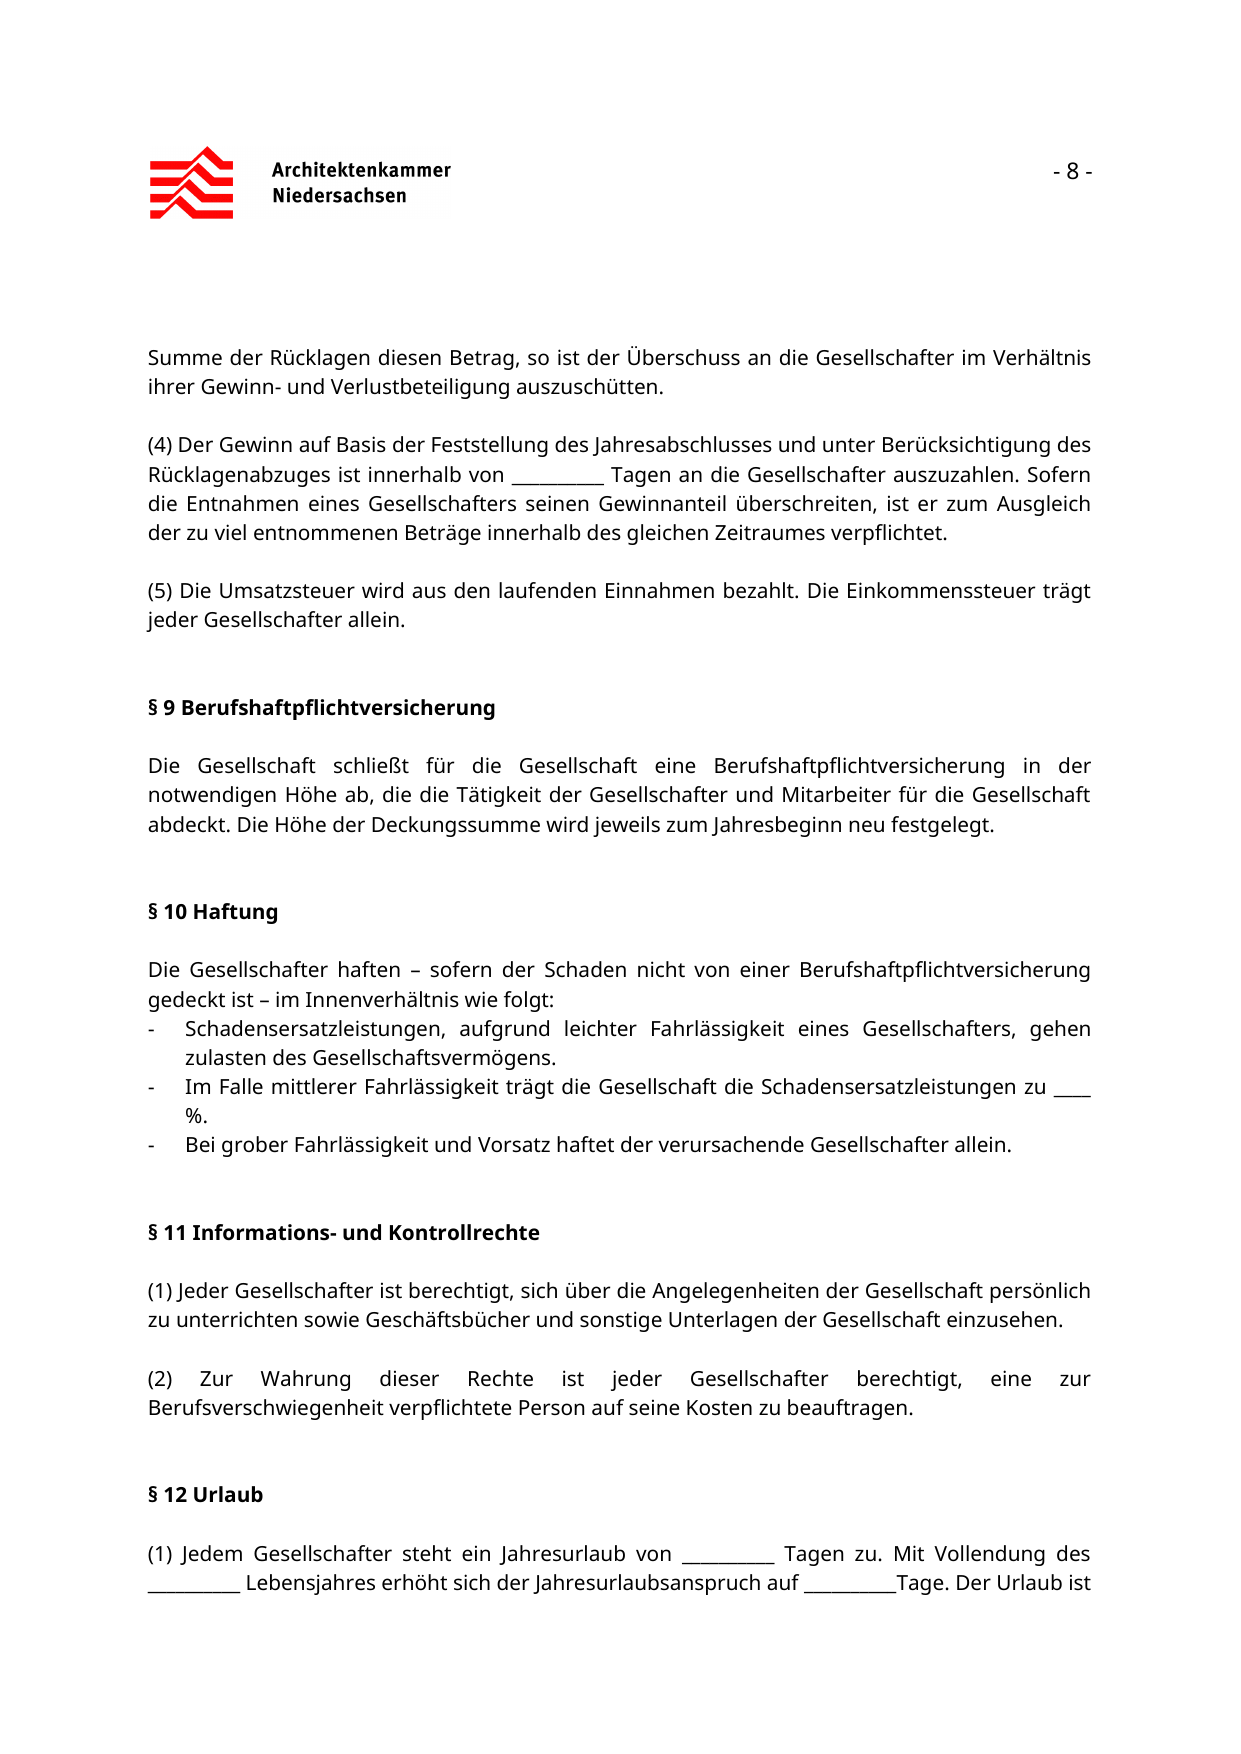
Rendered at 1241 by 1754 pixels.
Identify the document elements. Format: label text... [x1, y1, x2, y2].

list Im Falle mittlerer Fahrlässigkeit trägt die Gesellschaft die Schadensersatzleistungen zu ____ %. [148, 1071, 1092, 1129]
picture [150, 146, 451, 219]
text Die Gesellschaft schließt für die Gesellschaft eine Berufshaftpflichtversicherung in der notwendigen Höhe ab, die die Tätigkeit der Gesellschafter und Mitarbeiter für die Gesellschaft abdeckt. Die Höhe der Deckungssumme wird jeweils zum Jahresbeginn neu festgelegt. [148, 750, 1092, 838]
text § 9 Berufshaftpflichtversicherung [148, 692, 1092, 721]
list Bei grober Fahrlässigkeit und Vorsatz haftet der verursachende Gesellschafter allein. [148, 1129, 1092, 1159]
text § 12 Urlaub [148, 1479, 1092, 1509]
text (1) Jeder Gesellschafter ist berechtigt, sich über die Angelegenheiten der Gesellschaft persönlich zu unterrichten sowie Geschäftsbücher und sonstige Unterlagen der Gesellschaft einzusehen. [148, 1275, 1092, 1334]
text (2) Zur Wahrung dieser Rechte ist jeder Gesellschafter berechtigt, eine zur Berufsverschwiegenheit verpflichtete Person auf seine Kosten zu beauftragen. [148, 1363, 1092, 1421]
text § 11 Informations- und Kontrollrechte [148, 1217, 1092, 1246]
text (5) Die Umsatzsteuer wird aus den laufenden Einnahmen bezahlt. Die Einkommenssteuer trägt jeder Gesellschafter allein. [148, 575, 1092, 634]
text Die Gesellschafter haften – sofern der Schaden nicht von einer Berufshaftpflichtversicherung gedeckt ist – im Innenverhältnis wie folgt: [148, 954, 1092, 1013]
text (4) Der Gewinn auf Basis der Feststellung des Jahresabschlusses und unter Berücksichtigung des Rücklagenabzuges ist innerhalb von __________ Tagen an die Gesellschafter auszuzahlen. Sofern die Entnahmen eines Gesellschafters seinen Gewinnanteil überschreiten, ist er zum Ausgleich der zu viel entnommenen Beträge innerhalb des gleichen Zeitraumes verpflichtet. [148, 429, 1092, 546]
list Schadensersatzleistungen, aufgrund leichter Fahrlässigkeit eines Gesellschafters, gehen zulasten des Gesellschaftsvermögens. [148, 1013, 1092, 1071]
text § 10 Haftung [148, 896, 1092, 925]
